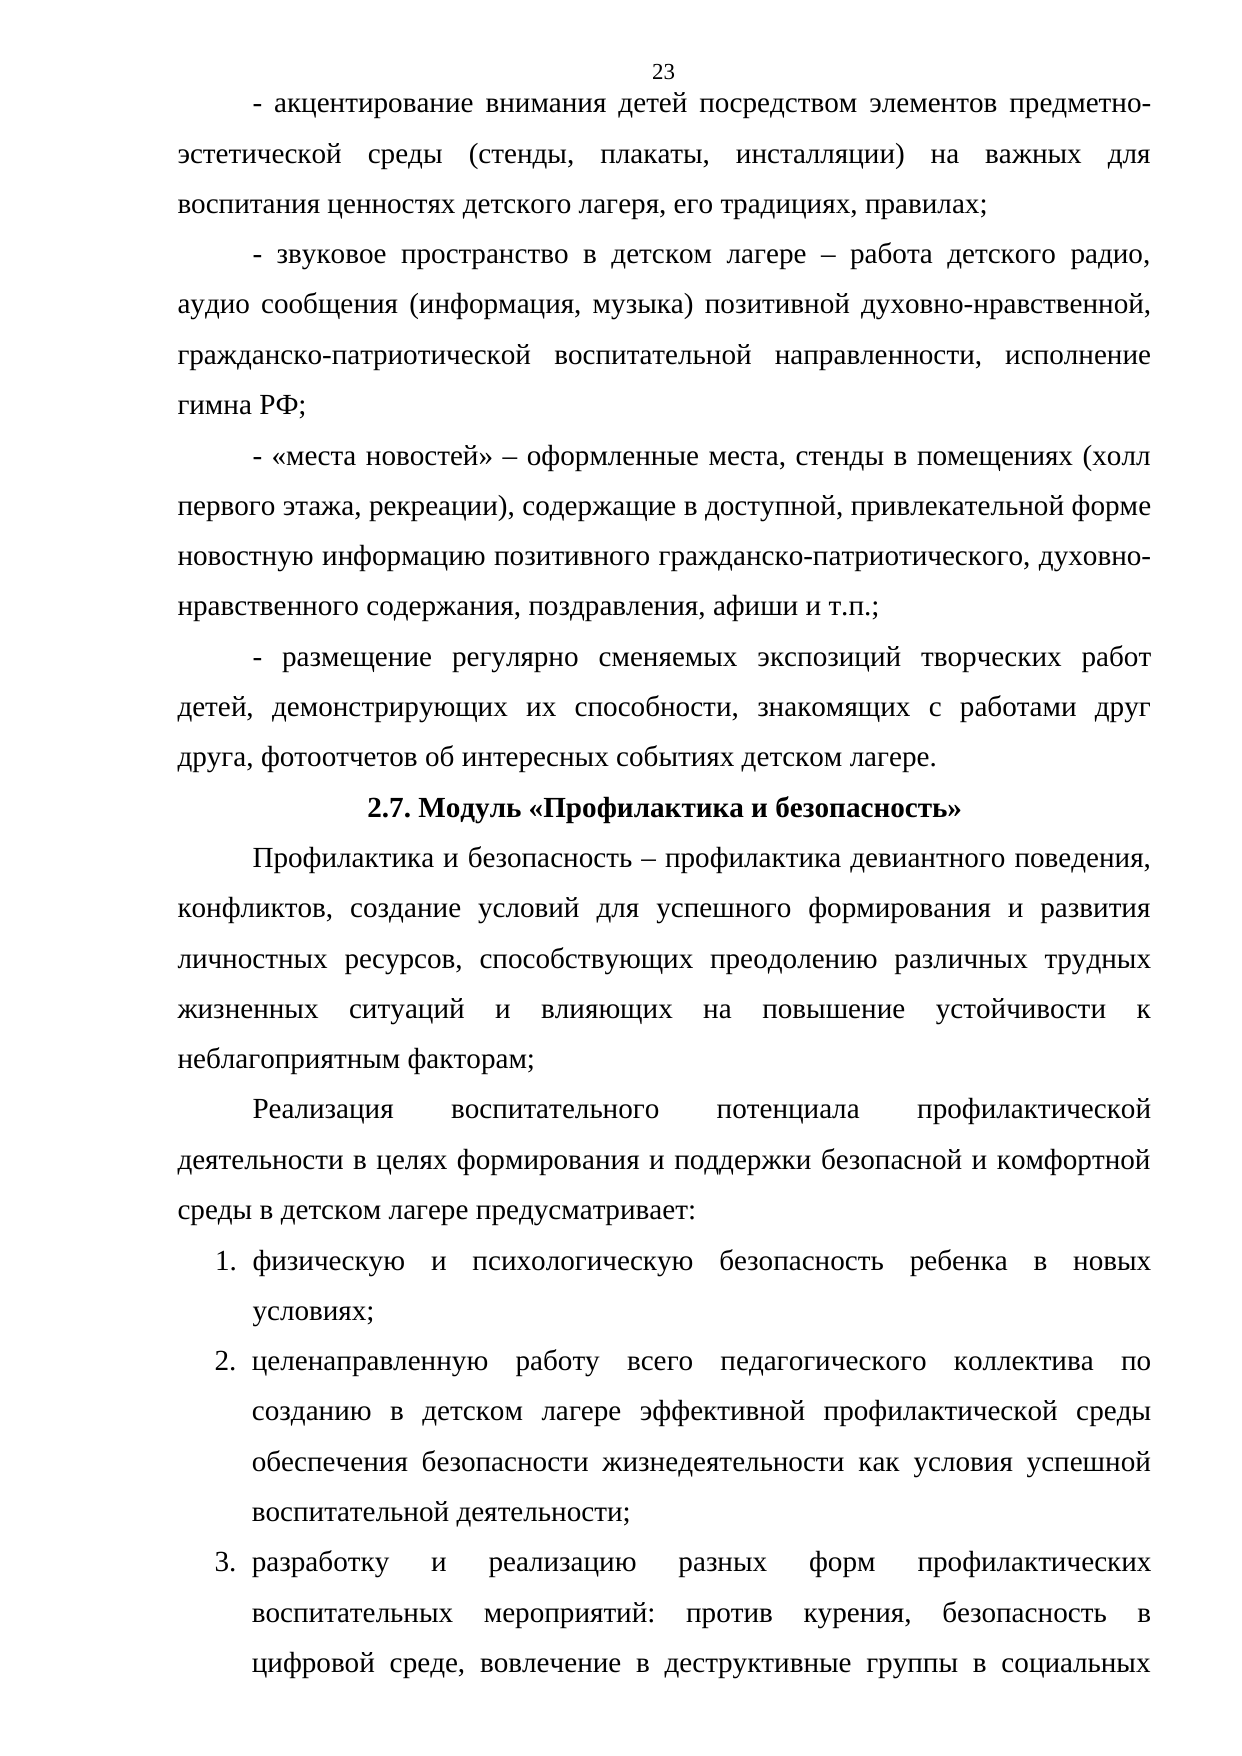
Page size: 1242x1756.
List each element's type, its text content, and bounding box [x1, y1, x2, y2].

text - акцентирование внимания детей посредством элементов предметно- эстетической среды (стенды, плакаты, инсталляции) на важных для воспитания ценностях детского лагеря, его традициях, правилах; [177, 85, 1152, 219]
text - звуковое пространство в детском лагере – работа детского радио, аудио сообщения (информация, музыка) позитивной духовно-нравственной, гражданско-патриотической воспитательной направленности, исполнение гимна РФ; [177, 236, 1152, 421]
text Профилактика и безопасность – профилактика девиантного поведения, конфликтов, создание условий для успешного формирования и развития личностных ресурсов, способствующих преодолению различных трудных жизненных ситуаций и влияющих на повышение устойчивости к неблагоприятным факторам; [177, 840, 1152, 1075]
text 2.7. Модуль «Профилактика и безопасность» [177, 790, 1152, 823]
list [214, 1544, 1152, 1679]
text Реализация воспитательного потенциала профилактической деятельности в целях формирования и поддержки безопасной и комфортной среды в детском лагере предусматривает: [177, 1092, 1152, 1226]
list целенаправленную работу всего педагогического коллектива по созданию в детском лагере эффективной профилактической среды обеспечения безопасности жизнедеятельности как условия успешной воспитательной деятельности; [214, 1343, 1152, 1528]
list физическую и психологическую безопасность ребенка в новых условиях; [215, 1243, 1152, 1326]
text - «места новостей» – оформленные места, стенды в помещениях (холл первого этажа, рекреации), содержащие в доступной, привлекательной форме новостную информацию позитивного гражданско-патриотического, духовно- нравственного содержания, поздравления, афиши и т.п.; [177, 438, 1152, 622]
text - размещение регулярно сменяемых экспозиций творческих работ детей, демонстрирующих их способности, знакомящих с работами друг друга, фотоотчетов об интересных событиях детском лагере. [177, 639, 1152, 773]
